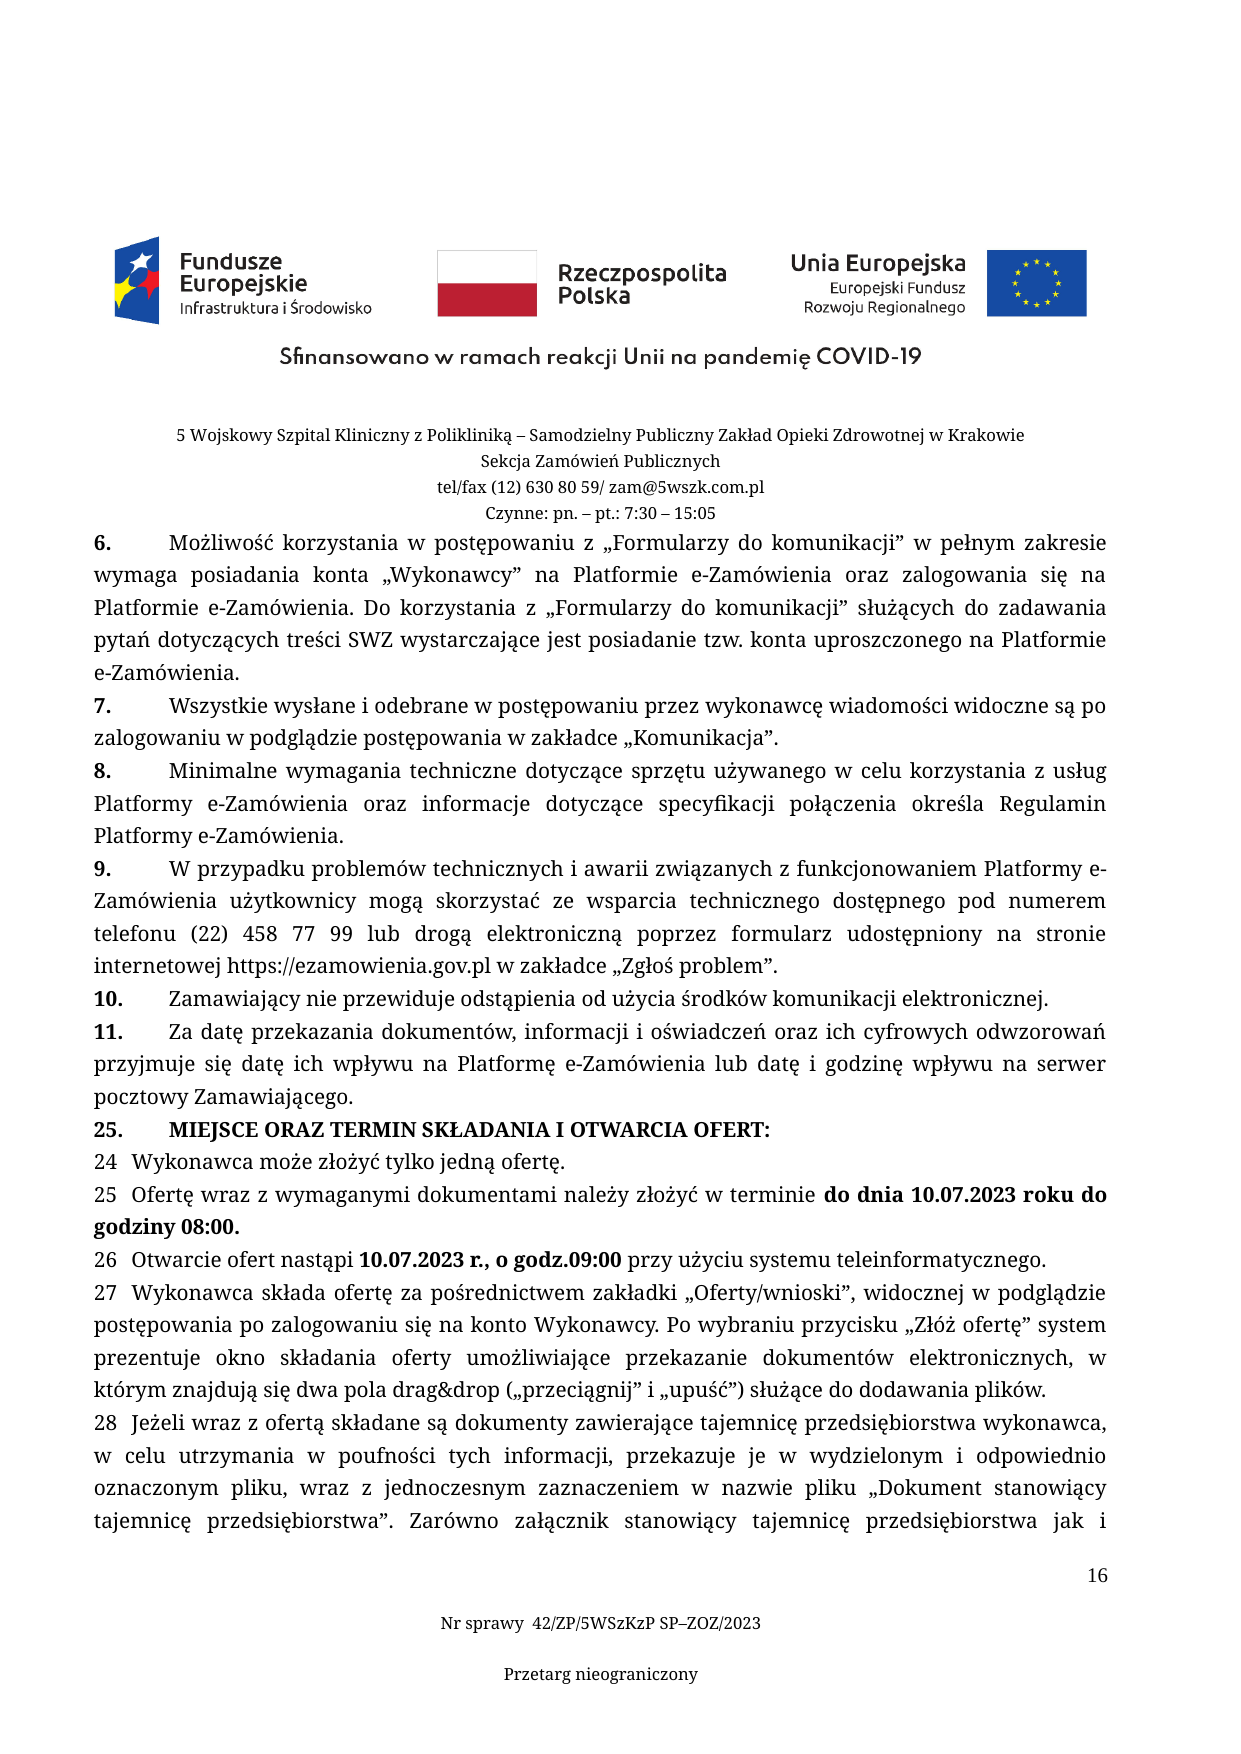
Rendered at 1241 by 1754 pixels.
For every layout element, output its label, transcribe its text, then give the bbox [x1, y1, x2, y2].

list Ofertę wraz z wymaganymi dokumentami należy złożyć w terminie do dnia 10.07.2023 roku do godziny 08:00. [94, 1180, 1107, 1241]
list Wykonawca może złożyć tylko jedną ofertę. [94, 1147, 1107, 1176]
list Możliwość korzystania w postępowaniu z „Formularzy do komunikacji” w pełnym zakresie wymaga posiadania konta „Wykonawcy” na Platformie e-Zamówienia oraz zalogowania się na Platformie e-Zamówienia. Do korzystania z „Formularzy do komunikacji” służących do zadawania pytań dotyczących treści SWZ wystarczające jest posiadanie tzw. konta uproszczonego na Platformie e-Zamówienia. [94, 528, 1107, 687]
list Minimalne wymagania techniczne dotyczące sprzętu używanego w celu korzystania z usług Platformy e-Zamówienia oraz informacje dotyczące specyfikacji połączenia określa Regulamin Platformy e-Zamówienia. [94, 756, 1107, 850]
list Za datę przekazania dokumentów, informacji i oświadczeń oraz ich cyfrowych odwzorowań przyjmuje się datę ich wpływu na Platformę e-Zamówienia lub datę i godzinę wpływu na serwer pocztowy Zamawiającego. [94, 1017, 1107, 1111]
list Zamawiający nie przewiduje odstąpienia od użycia środków komunikacji elektronicznej. [94, 984, 1107, 1013]
list Wszystkie wysłane i odebrane w postępowaniu przez wykonawcę wiadomości widoczne są po zalogowaniu w podglądzie postępowania w zakładce „Komunikacja”. [94, 691, 1107, 752]
list Wykonawca składa ofertę za pośrednictwem zakładki „Oferty/wnioski”, widocznej w podglądzie postępowania po zalogowaniu się na konto Wykonawcy. Po wybraniu przycisku „Złóż ofertę” system prezentuje okno składania oferty umożliwiające przekazanie dokumentów elektronicznych, w którym znajdują się dwa pola drag&drop („przeciągnij” i „upuść”) służące do dodawania plików. [94, 1278, 1107, 1404]
list Jeżeli wraz z ofertą składane są dokumenty zawierające tajemnicę przedsiębiorstwa wykonawca, w celu utrzymania w poufności tych informacji, przekazuje je w wydzielonym i odpowiednio oznaczonym pliku, wraz z jednoczesnym zaznaczeniem w nazwie pliku „Dokument stanowiący tajemnicę przedsiębiorstwa”. Zarówno załącznik stanowiący tajemnicę przedsiębiorstwa jak i uzasadnienie zastrzeżenia tajemnicy przedsiębiorstwa należy dodać w polu „Załączniki i inne dokumenty przedstawione w ofercie przez Wykonawcę”. [94, 1408, 1107, 1534]
picture [93, 211, 1108, 394]
list W przypadku problemów technicznych i awarii związanych z funkcjonowaniem Platformy e-Zamówienia użytkownicy mogą skorzystać ze wsparcia technicznego dostępnego pod numerem telefonu (22) 458 77 99 lub drogą elektroniczną poprzez formularz udostępniony na stronie internetowej https://ezamowienia.gov.pl w zakładce „Zgłoś problem”. [94, 854, 1107, 980]
list Otwarcie ofert nastąpi 10.07.2023 r., o godz.09:00 przy użyciu systemu teleinformatycznego. [94, 1245, 1107, 1273]
text 25. MIEJSCE ORAZ TERMIN SKŁADANIA I OTWARCIA OFERT: [94, 1115, 1107, 1143]
